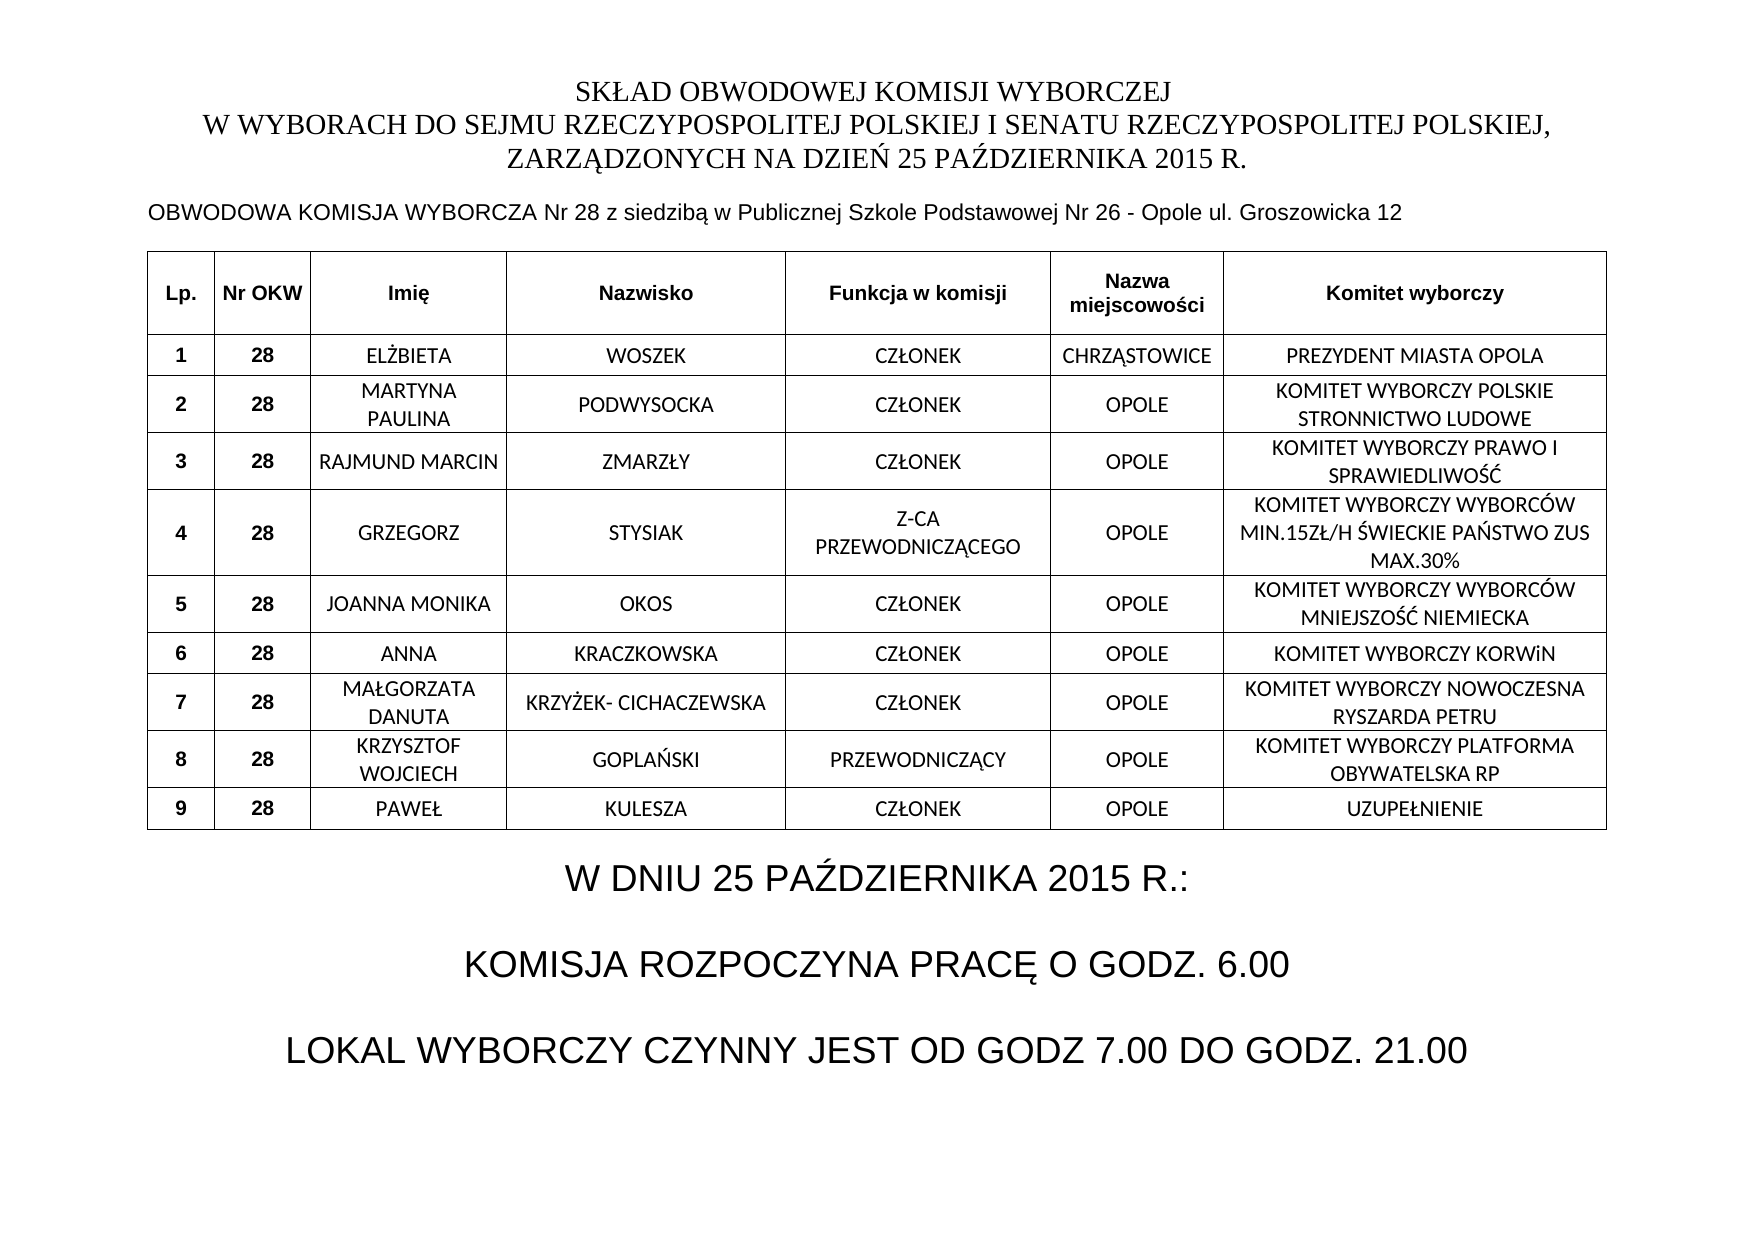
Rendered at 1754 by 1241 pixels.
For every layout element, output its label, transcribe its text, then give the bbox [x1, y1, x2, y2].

table_header Komitet wyborczy [1224, 252, 1606, 334]
table_cell OPOLE [1051, 674, 1223, 730]
table_cell KRZYŻEK- CICHACZEWSKA [507, 674, 785, 730]
table_cell OPOLE [1051, 633, 1223, 673]
table_cell UZUPEŁNIENIE [1224, 788, 1606, 828]
table_cell PODWYSOCKA [507, 376, 785, 432]
table_cell 28 [215, 576, 310, 632]
table_cell 28 [215, 433, 310, 489]
table_cell CZŁONEK [786, 788, 1050, 828]
table_cell 28 [215, 490, 310, 574]
table_cell KOMITET WYBORCZY NOWOCZESNA RYSZARDA PETRU [1224, 674, 1606, 730]
table_cell 9 [148, 788, 214, 828]
table_cell 1 [148, 335, 214, 375]
text KOMISJA ROZPOCZYNA PRACĘ O GODZ. 6.00 [148, 942, 1606, 985]
table_cell 28 [215, 731, 310, 787]
table_cell PREZYDENT MIASTA OPOLA [1224, 335, 1606, 375]
table_cell CZŁONEK [786, 335, 1050, 375]
table_cell 28 [215, 335, 310, 375]
table_cell OPOLE [1051, 376, 1223, 432]
table_cell 6 [148, 633, 214, 673]
table_cell MARTYNA PAULINA [311, 376, 506, 432]
table_cell Z-CA PRZEWODNICZĄCEGO [786, 490, 1050, 574]
table_cell CZŁONEK [786, 674, 1050, 730]
table_header Nazwa miejscowości [1051, 252, 1223, 334]
table_cell OPOLE [1051, 490, 1223, 574]
table_cell OPOLE [1051, 433, 1223, 489]
table_cell 5 [148, 576, 214, 632]
table_cell KOMITET WYBORCZY PLATFORMA OBYWATELSKA RP [1224, 731, 1606, 787]
table_cell STYSIAK [507, 490, 785, 574]
table_cell WOSZEK [507, 335, 785, 375]
table_cell KRZYSZTOF WOJCIECH [311, 731, 506, 787]
table_cell CZŁONEK [786, 576, 1050, 632]
table_cell 28 [215, 633, 310, 673]
table_cell 28 [215, 674, 310, 730]
table_cell 4 [148, 490, 214, 574]
table_cell KULESZA [507, 788, 785, 828]
table_cell OPOLE [1051, 788, 1223, 828]
table_cell OPOLE [1051, 576, 1223, 632]
table_cell PRZEWODNICZĄCY [786, 731, 1050, 787]
table_cell 28 [215, 788, 310, 828]
table_header Nr OKW [215, 252, 310, 334]
table_cell 28 [215, 376, 310, 432]
table_cell KOMITET WYBORCZY PRAWO I SPRAWIEDLIWOŚĆ [1224, 433, 1606, 489]
table_cell MAŁGORZATA DANUTA [311, 674, 506, 730]
table_cell KOMITET WYBORCZY KORWiN [1224, 633, 1606, 673]
table_cell OPOLE [1051, 731, 1223, 787]
table_cell 8 [148, 731, 214, 787]
table_cell RAJMUND MARCIN [311, 433, 506, 489]
table_cell KOMITET WYBORCZY POLSKIE STRONNICTWO LUDOWE [1224, 376, 1606, 432]
table_cell PAWEŁ [311, 788, 506, 828]
table_header Imię [311, 252, 506, 334]
text W DNIU 25 PAŹDZIERNIKA 2015 R.: [148, 856, 1606, 899]
table_cell 7 [148, 674, 214, 730]
text LOKAL WYBORCZY CZYNNY JEST OD GODZ 7.00 DO GODZ. 21.00 [148, 1028, 1606, 1071]
table_cell KOMITET WYBORCZY WYBORCÓW MIN.15ZŁ/H ŚWIECKIE PAŃSTWO ZUS MAX.30% [1224, 490, 1606, 574]
table_cell ELŻBIETA [311, 335, 506, 375]
table_header Lp. [148, 252, 214, 334]
table_cell 3 [148, 433, 214, 489]
table_cell CHRZĄSTOWICE [1051, 335, 1223, 375]
table_cell CZŁONEK [786, 633, 1050, 673]
table_cell ANNA [311, 633, 506, 673]
table_cell KOMITET WYBORCZY WYBORCÓW MNIEJSZOŚĆ NIEMIECKA [1224, 576, 1606, 632]
table_cell GRZEGORZ [311, 490, 506, 574]
table_cell JOANNA MONIKA [311, 576, 506, 632]
text OBWODOWA KOMISJA WYBORCZA Nr 28 z siedzibą w Publicznej Szkole Podstawowej Nr 26 - Opole ul. Groszowicka 12 [148, 198, 1606, 225]
table_cell GOPLAŃSKI [507, 731, 785, 787]
table_header Funkcja w komisji [786, 252, 1050, 334]
table_header Nazwisko [507, 252, 785, 334]
table_cell CZŁONEK [786, 433, 1050, 489]
table_cell 2 [148, 376, 214, 432]
table_cell KRACZKOWSKA [507, 633, 785, 673]
table_cell OKOS [507, 576, 785, 632]
table_cell ZMARZŁY [507, 433, 785, 489]
table_cell CZŁONEK [786, 376, 1050, 432]
